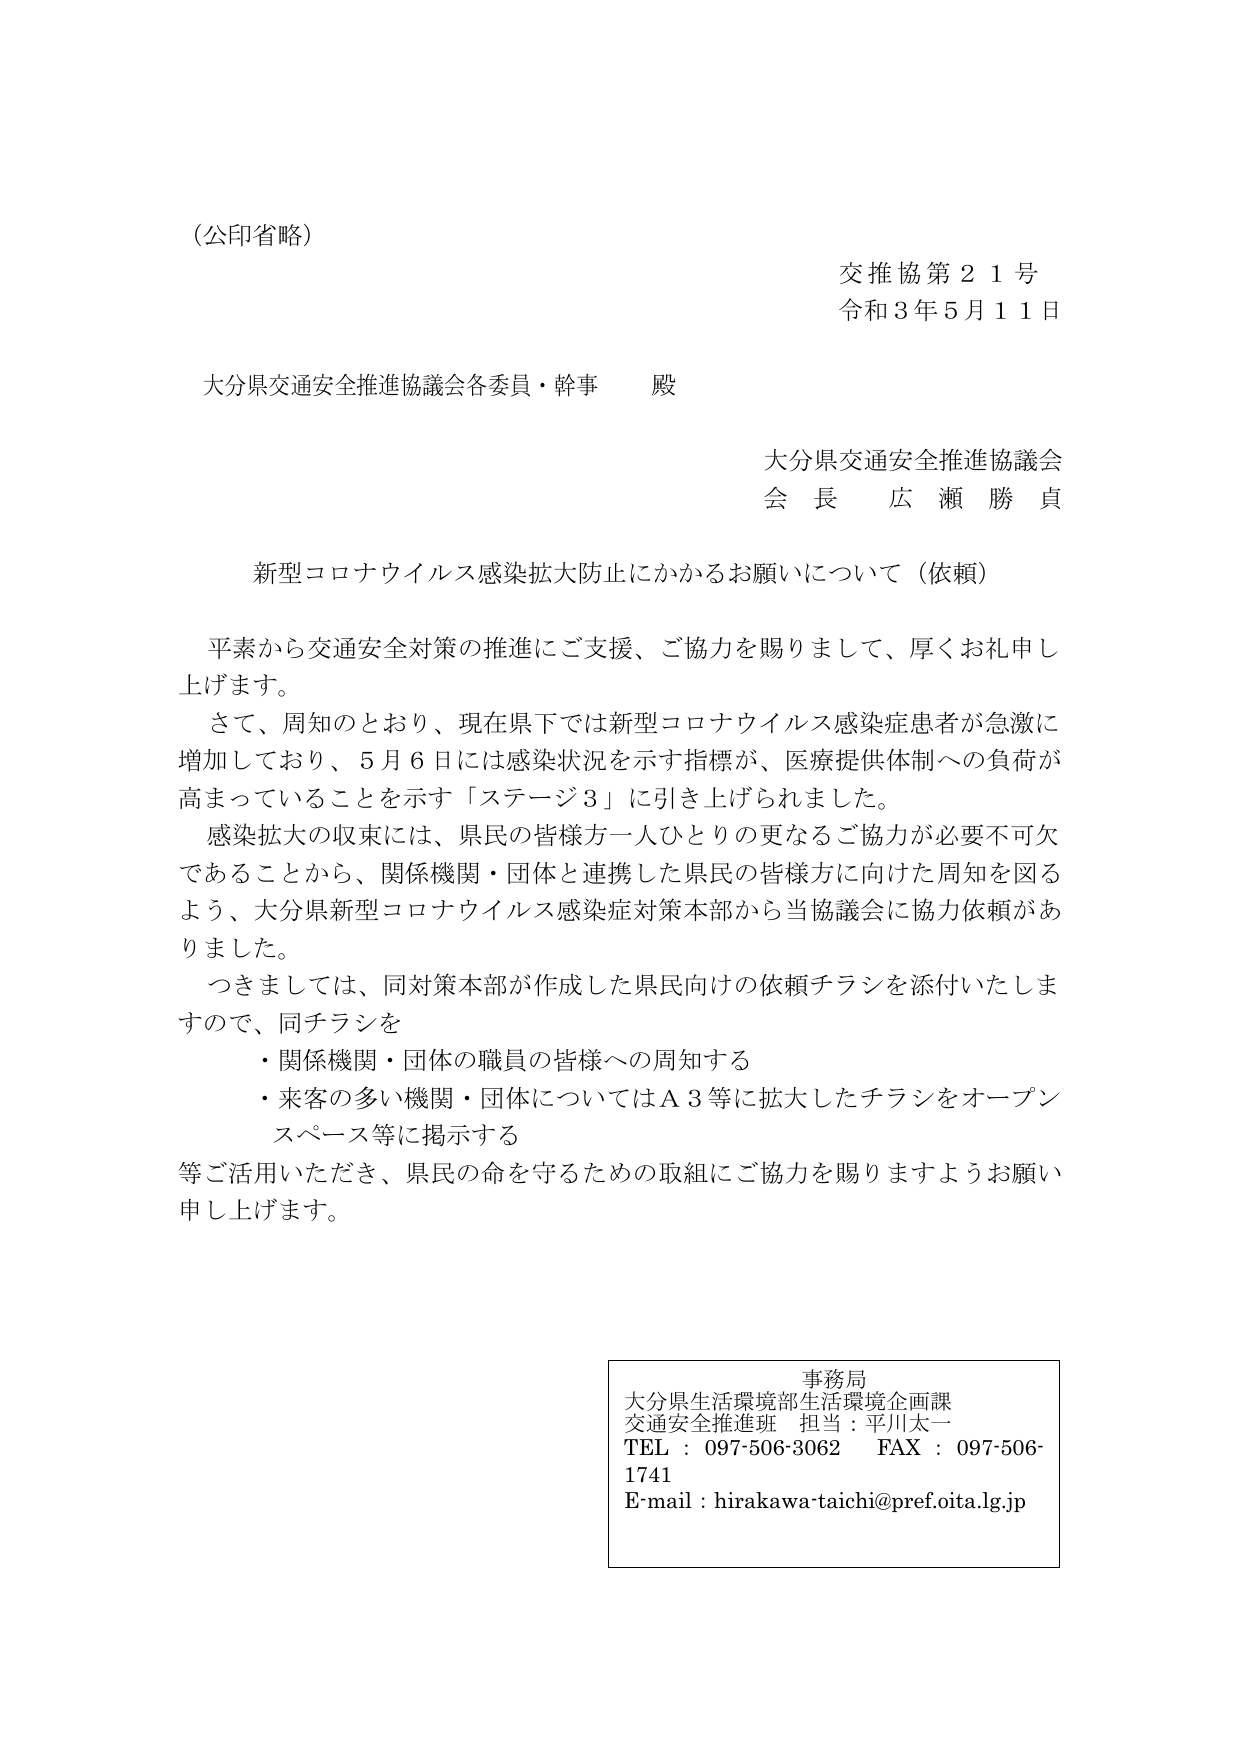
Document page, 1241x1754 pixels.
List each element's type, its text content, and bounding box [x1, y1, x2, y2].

text 交推協第２１号 [177, 254, 1038, 292]
text さて、周知のとおり、現在県下では新型コロナウイルス感染症患者が急激に増加しており、５月６日には感染状況を示す指標が、医療提供体制への負荷が高まっていることを示す「ステージ３」に引き上げられました。 [177, 704, 1063, 817]
text 新型コロナウイルス感染拡大防止にかかるお願いについて（依頼） [177, 554, 1063, 592]
text ・関係機関・団体の職員の皆様への周知する [177, 1042, 1063, 1079]
text 等ご活用いただき、県民の命を守るための取組にご協力を賜りますようお願い申し上げます。 [177, 1154, 1063, 1229]
text （公印省略） [177, 217, 1063, 254]
text ・来客の多い機関・団体についてはＡ３等に拡大したチラシをオープンスペース等に掲示する [252, 1079, 1063, 1154]
text 令和３年５月１１日 [177, 292, 1063, 329]
text 感染拡大の収束には、県民の皆様方一人ひとりの更なるご協力が必要不可欠であることから、関係機関・団体と連携した県民の皆様方に向けた周知を図るよう、大分県新型コロナウイルス感染症対策本部から当協議会に協力依頼がありました。 [177, 817, 1063, 967]
text つきましては、同対策本部が作成した県民向けの依頼チラシを添付いたしますので、同チラシを [177, 967, 1063, 1042]
text 大分県交通安全推進協議会各委員・幹事 殿 [177, 367, 1063, 404]
text 大分県交通安全推進協議会 [177, 442, 1063, 479]
text 平素から交通安全対策の推進にご支援、ご協力を賜りまして、厚くお礼申し上げます。 [177, 629, 1063, 704]
text 会 長 広 瀬 勝 貞 [177, 479, 1063, 517]
